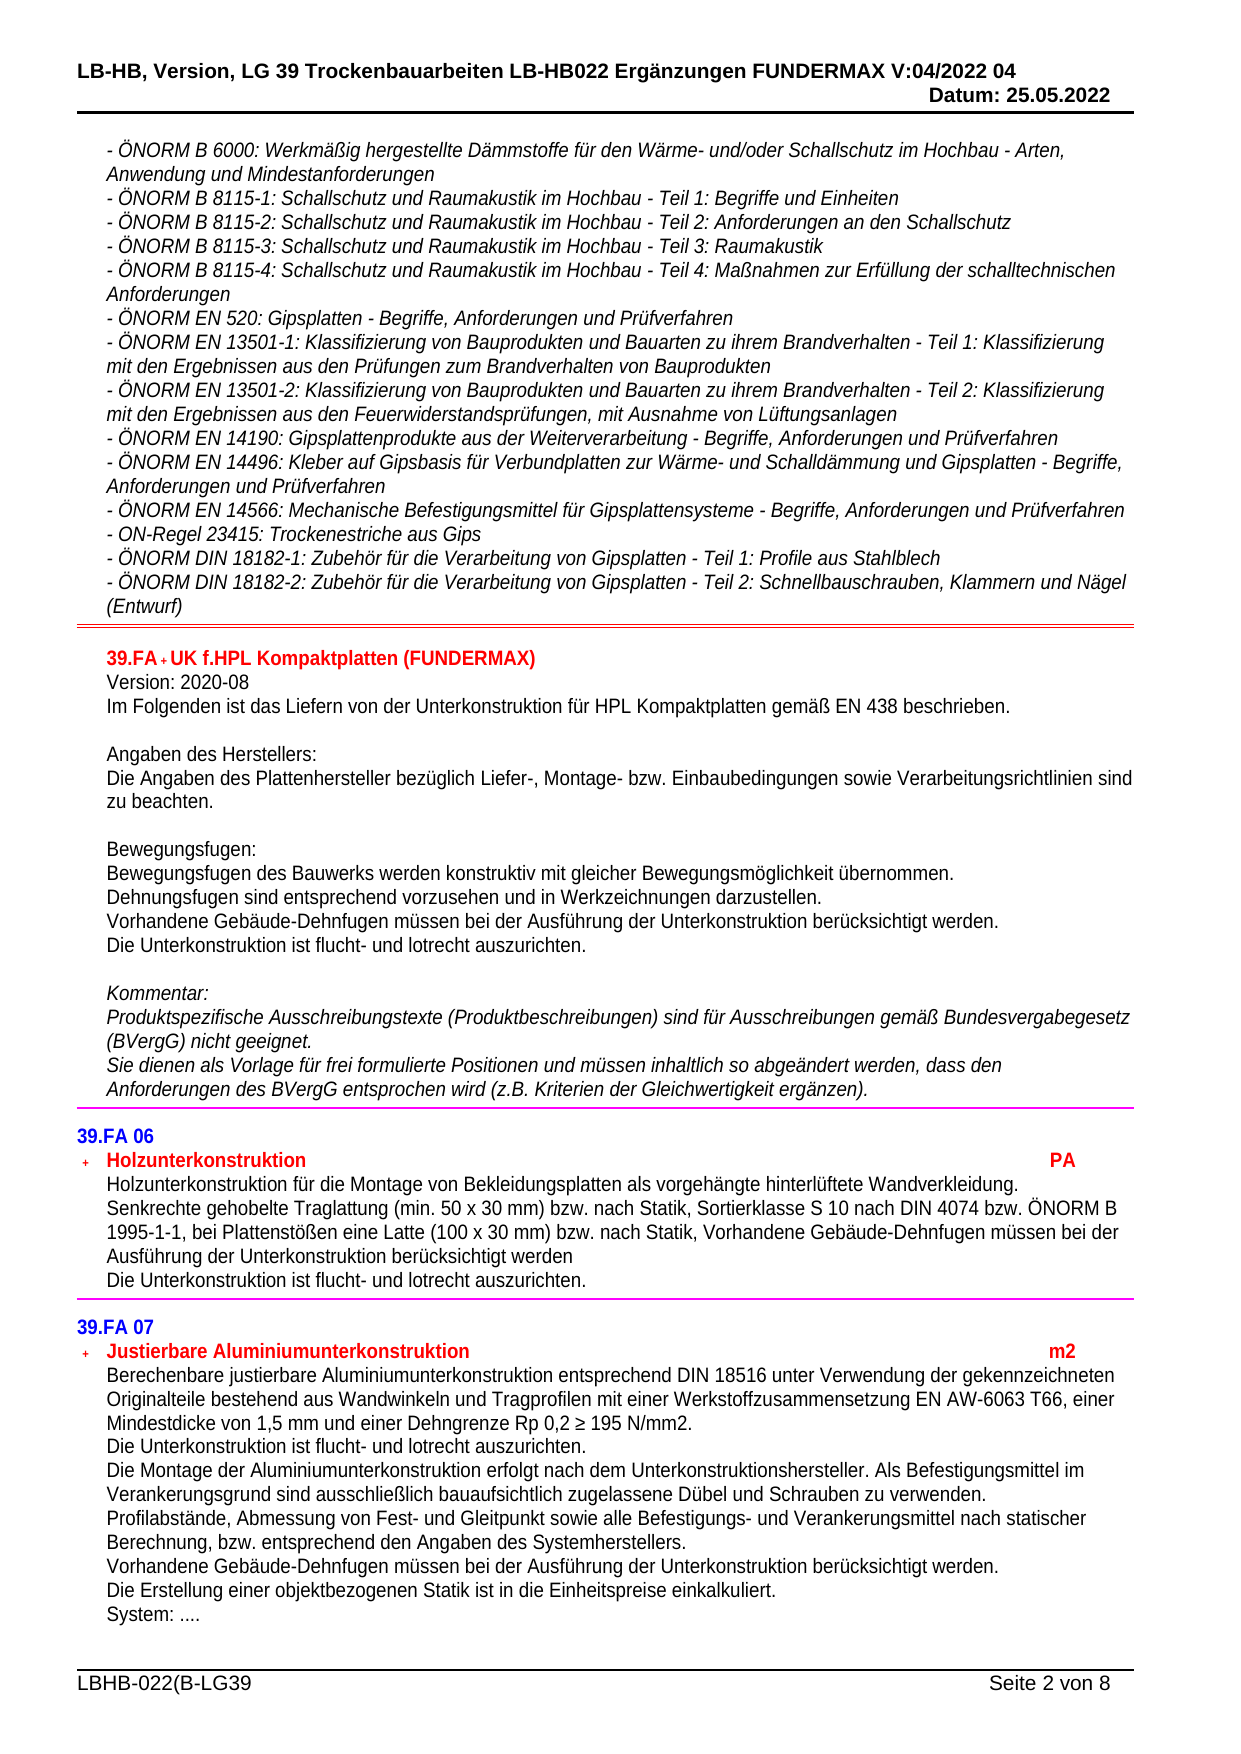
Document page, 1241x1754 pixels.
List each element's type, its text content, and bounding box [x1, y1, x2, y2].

text - ÖNORM EN 14190: Gipsplattenprodukte aus der Weiterverarbeitung - Begriffe, Anforderungen und Prüfverfahren [106, 426, 1134, 450]
text Angaben des Herstellers: [106, 741, 1134, 765]
text - ÖNORM DIN 18182-2: Zubehör für die Verarbeitung von Gipsplatten - Teil 2: Schnellbauschrauben, Klammern und Nägel (Entwurf) [106, 569, 1134, 617]
text Die Unterkonstruktion ist flucht- und lotrecht auszurichten. [106, 933, 1134, 957]
text Senkrechte gehobelte Traglattung (min. 50 x 30 mm) bzw. nach Statik, Sortierklasse S 10 nach DIN 4074 bzw. ÖNORM B 1995-1-1, bei Plattenstößen eine Latte (100 x 30 mm) bzw. nach Statik, Vorhandene Gebäude-Dehnfugen müssen bei der Ausführung der Unterkonstruktion berücksichtigt werden [106, 1196, 1134, 1268]
text - ÖNORM EN 13501-2: Klassifizierung von Bauprodukten und Bauarten zu ihrem Brandverhalten - Teil 2: Klassifizierung mit den Ergebnissen aus den Feuerwiderstandsprüfungen, mit Ausnahme von Lüftungsanlagen [106, 378, 1134, 426]
text Bewegungsfugen des Bauwerks werden konstruktiv mit gleicher Bewegungsmöglichkeit übernommen. [106, 861, 1134, 885]
text Vorhandene Gebäude-Dehnfugen müssen bei der Ausführung der Unterkonstruktion berücksichtigt werden. [106, 909, 1134, 933]
text + Holzunterkonstruktion PA [77, 1148, 1134, 1172]
text Vorhandene Gebäude-Dehnfugen müssen bei der Ausführung der Unterkonstruktion berücksichtigt werden. [106, 1554, 1134, 1578]
text - ÖNORM B 8115-4: Schallschutz und Raumakustik im Hochbau - Teil 4: Maßnahmen zur Erfüllung der schalltechnischen Anforderungen [106, 258, 1134, 306]
text Im Folgenden ist das Liefern von der Unterkonstruktion für HPL Kompaktplatten gemäß EN 438 beschrieben. [106, 693, 1134, 717]
text Bewegungsfugen: [106, 837, 1134, 861]
text 39.FA 06 [77, 1124, 1134, 1148]
text + Justierbare Aluminiumunterkonstruktion m2 [77, 1338, 1134, 1362]
text 39.FA 07 [77, 1314, 1134, 1338]
text - ÖNORM B 6000: Werkmäßig hergestellte Dämmstoffe für den Wärme- und/oder Schallschutz im Hochbau - Arten, Anwendung und Mindestanforderungen [106, 138, 1134, 186]
text - ON-Regel 23415: Trockenestriche aus Gips [106, 522, 1134, 546]
text - ÖNORM B 8115-2: Schallschutz und Raumakustik im Hochbau - Teil 2: Anforderungen an den Schallschutz [106, 210, 1134, 234]
text Die Unterkonstruktion ist flucht- und lotrecht auszurichten. [106, 1434, 1134, 1458]
text - ÖNORM EN 14566: Mechanische Befestigungsmittel für Gipsplattensysteme - Begriffe, Anforderungen und Prüfverfahren [106, 498, 1134, 522]
text Die Angaben des Plattenhersteller bezüglich Liefer-, Montage- bzw. Einbaubedingungen sowie Verarbeitungsrichtlinien sind zu beachten. [106, 765, 1134, 813]
text - ÖNORM EN 520: Gipsplatten - Begriffe, Anforderungen und Prüfverfahren [106, 306, 1134, 330]
text - ÖNORM DIN 18182-1: Zubehör für die Verarbeitung von Gipsplatten - Teil 1: Profile aus Stahlblech [106, 546, 1134, 569]
text - ÖNORM B 8115-3: Schallschutz und Raumakustik im Hochbau - Teil 3: Raumakustik [106, 234, 1134, 258]
text Die Erstellung einer objektbezogenen Statik ist in die Einheitspreise einkalkuliert. [106, 1578, 1134, 1602]
text - ÖNORM B 8115-1: Schallschutz und Raumakustik im Hochbau - Teil 1: Begriffe und Einheiten [106, 186, 1134, 210]
text Version: 2020-08 [106, 669, 1134, 693]
text - ÖNORM EN 14496: Kleber auf Gipsbasis für Verbundplatten zur Wärme- und Schalldämmung und Gipsplatten - Begriffe, Anforderungen und Prüfverfahren [106, 450, 1134, 498]
text Sie dienen als Vorlage für frei formulierte Positionen und müssen inhaltlich so abgeändert werden, dass den Anforderungen des BVergG entsprochen wird (z.B. Kriterien der Gleichwertigkeit ergänzen). [106, 1053, 1134, 1101]
text Kommentar: [106, 981, 1134, 1005]
text Holzunterkonstruktion für die Montage von Bekleidungsplatten als vorgehängte hinterlüftete Wandverkleidung. [106, 1172, 1134, 1196]
text - ÖNORM EN 13501-1: Klassifizierung von Bauprodukten und Bauarten zu ihrem Brandverhalten - Teil 1: Klassifizierung mit den Ergebnissen aus den Prüfungen zum Brandverhalten von Bauprodukten [106, 330, 1134, 378]
text Die Unterkonstruktion ist flucht- und lotrecht auszurichten. [106, 1268, 1134, 1292]
text Produktspezifische Ausschreibungstexte (Produktbeschreibungen) sind für Ausschreibungen gemäß Bundesvergabegesetz (BVergG) nicht geeignet. [106, 1005, 1134, 1053]
text Berechenbare justierbare Aluminiumunterkonstruktion entsprechend DIN 18516 unter Verwendung der gekennzeichneten Originalteile bestehend aus Wandwinkeln und Tragprofilen mit einer Werkstoffzusammensetzung EN AW-6063 T66, einer Mindestdicke von 1,5 mm und einer Dehngrenze Rp 0,2 ≥ 195 N/mm2. [106, 1362, 1134, 1434]
text Dehnungsfugen sind entsprechend vorzusehen und in Werkzeichnungen darzustellen. [106, 885, 1134, 909]
text 39.FA + UK f.HPL Kompaktplatten (FUNDERMAX) [106, 646, 1134, 669]
text System: .... [106, 1602, 1134, 1626]
